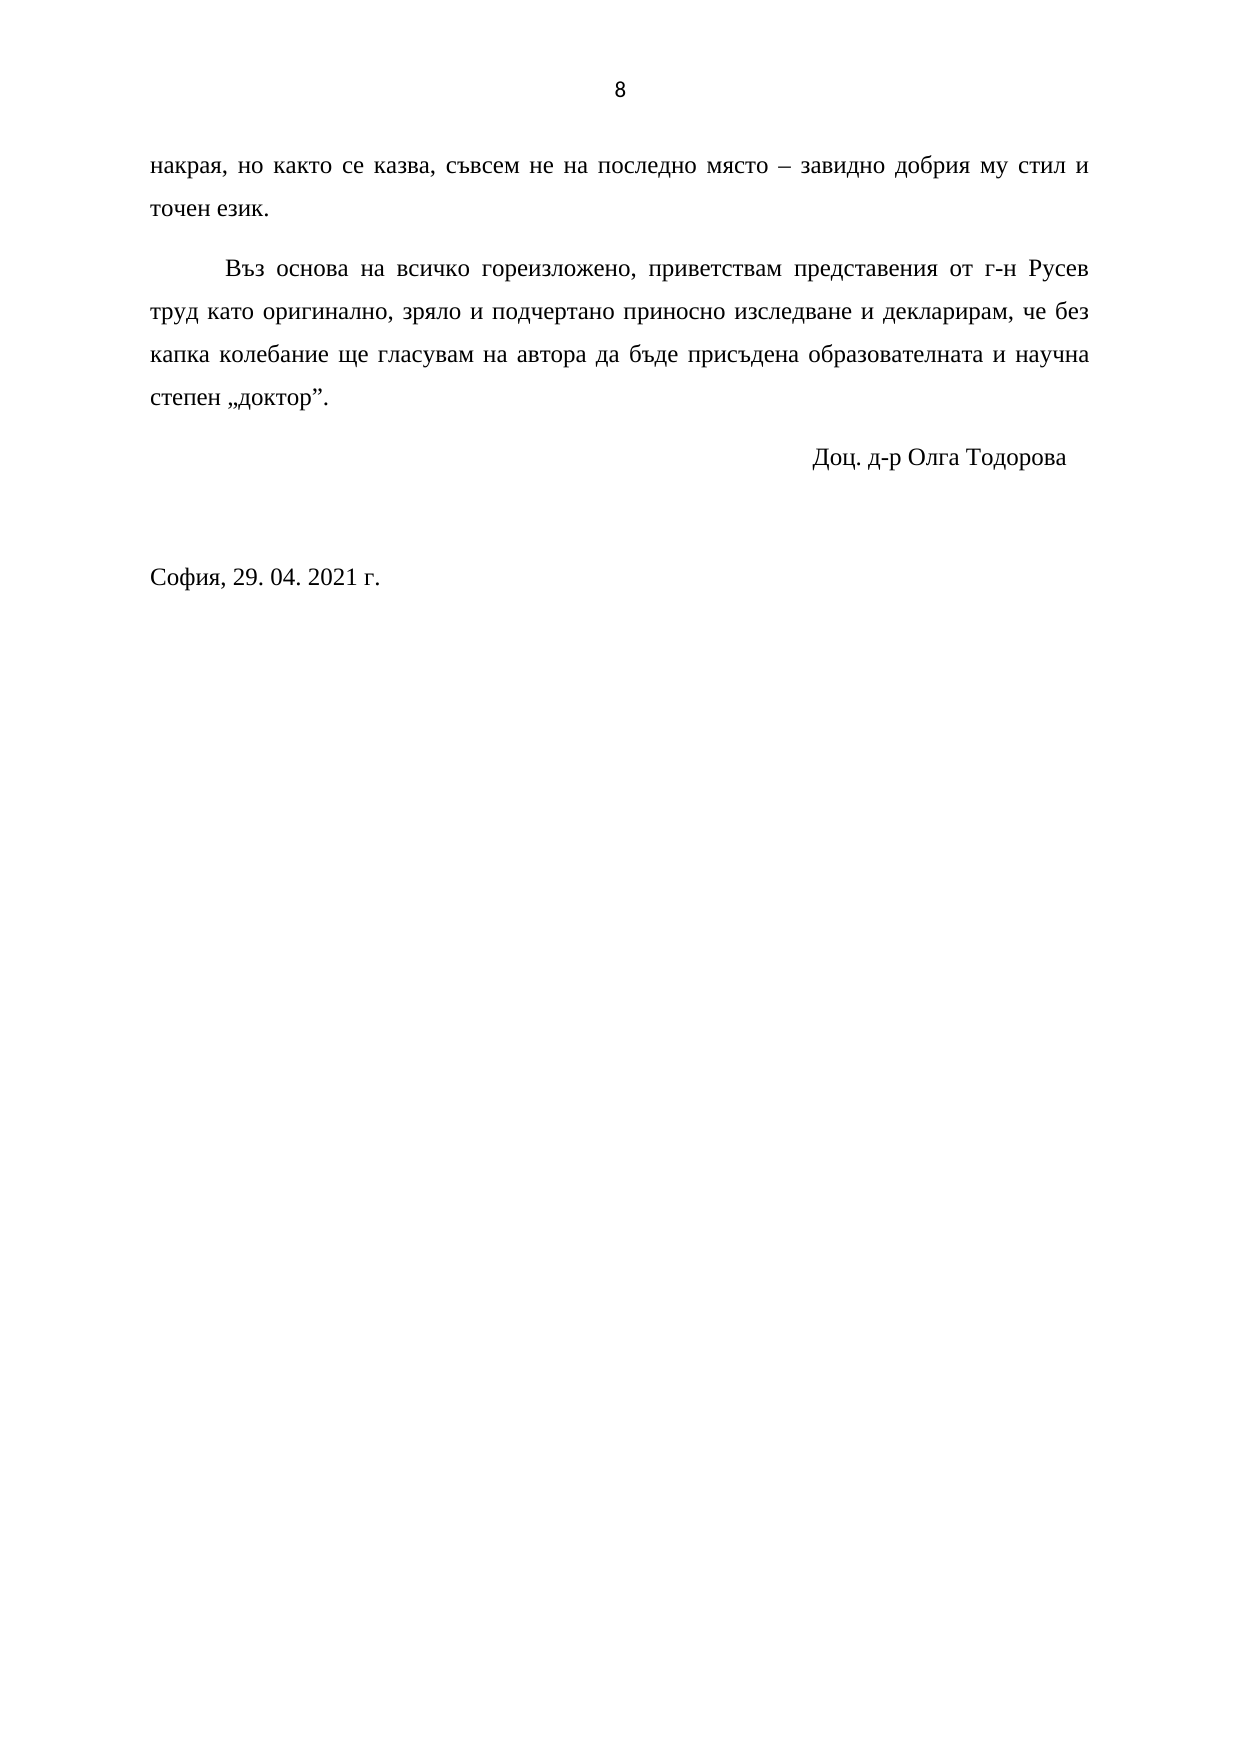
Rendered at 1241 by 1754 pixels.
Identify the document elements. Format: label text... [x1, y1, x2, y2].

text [150, 150, 1090, 222]
text София, 29. 04. 2021 г. [150, 562, 1090, 590]
text Въз основа на всичко гореизложено, приветствам представения от г-н Русев труд като оригинално, зряло и подчертано приносно изследване и декларирам, че без капка колебание ще гласувам на автора да бъде присъдена образователната и научна степен „доктор”. [150, 253, 1090, 411]
text Доц. д-р Олга Тодорова [150, 442, 1090, 471]
